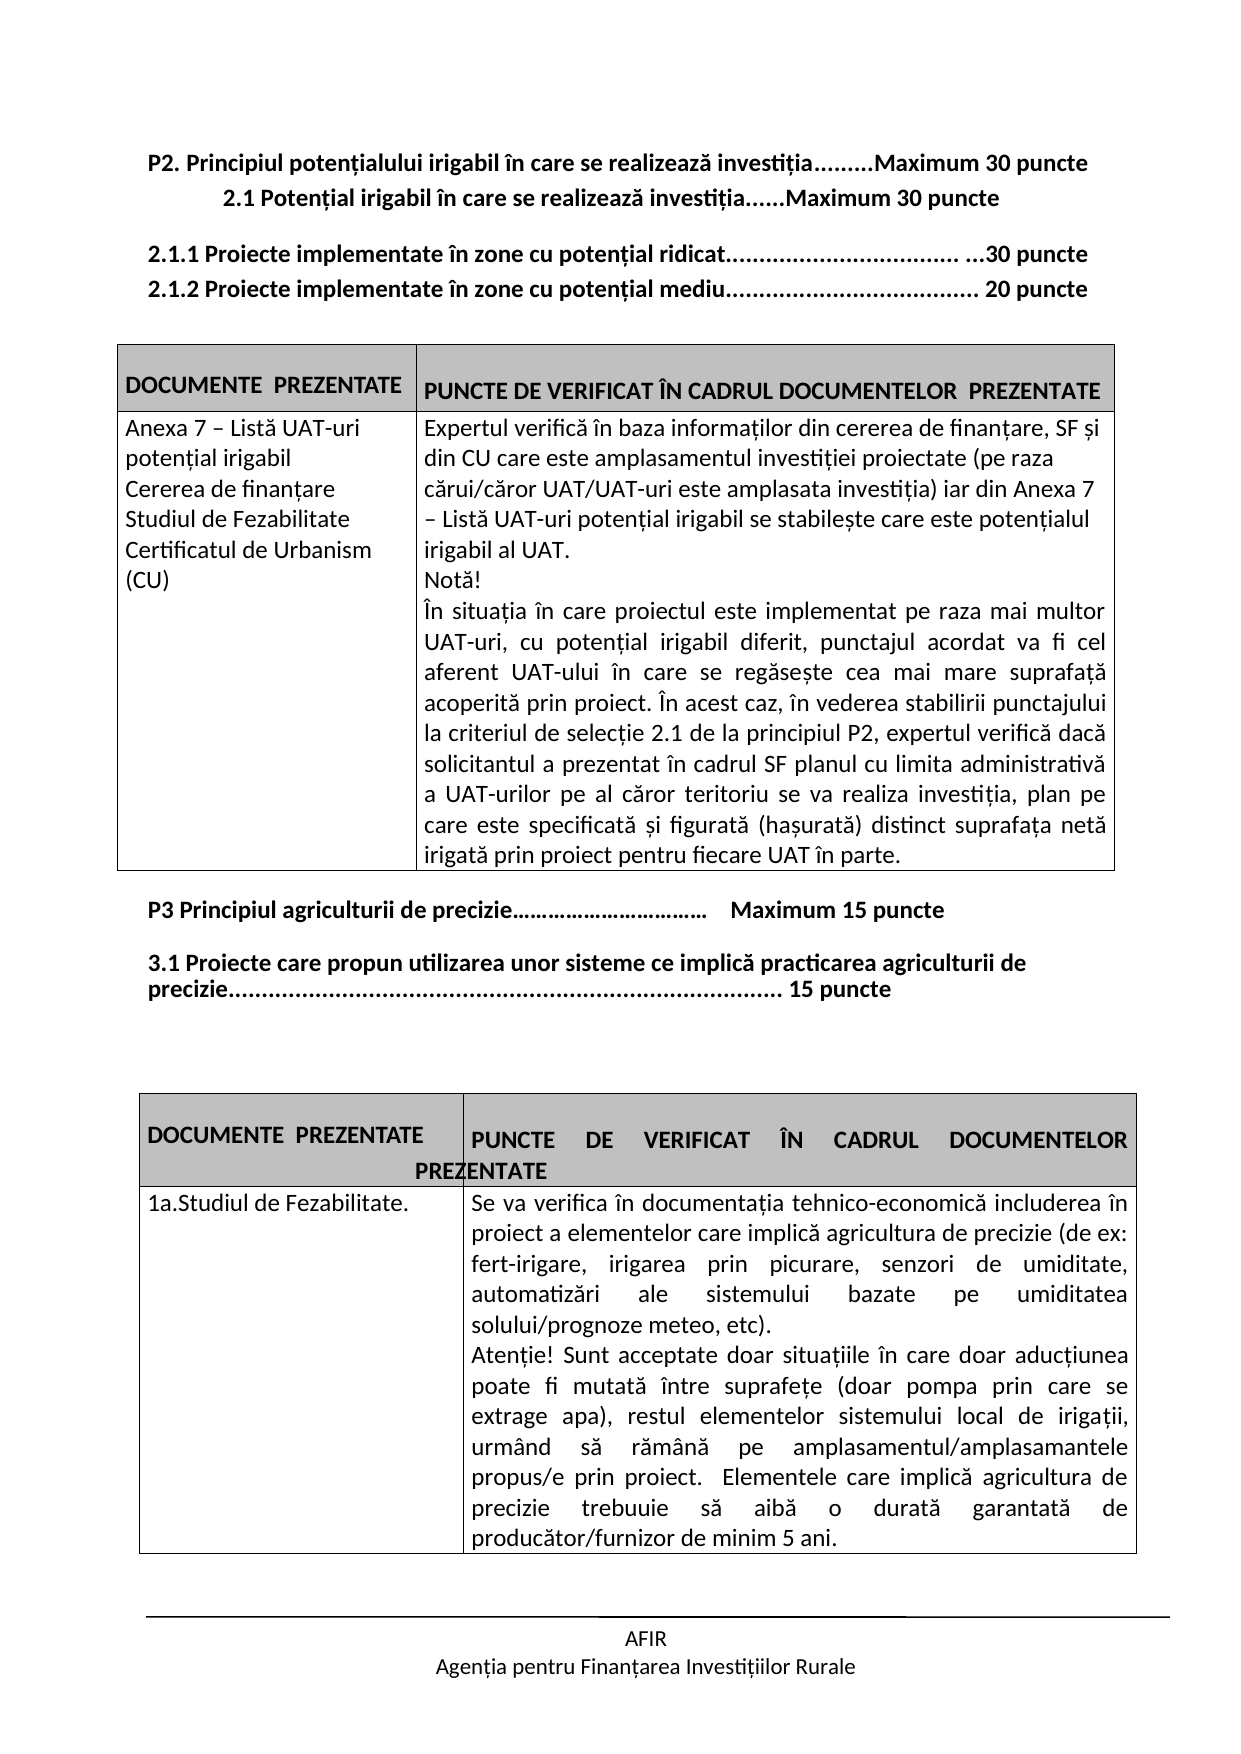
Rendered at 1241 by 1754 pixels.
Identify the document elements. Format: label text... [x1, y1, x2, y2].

text P3 Principiul agriculturii de precizie…………………………… Maximum 15 puncte [91, 897, 1144, 924]
text 3.1 Proiecte care propun utilizarea unor sisteme ce implică practicarea agriculturii de [91, 950, 1144, 977]
table_cell 1a.Studiul de Fezabilitate. [140, 1187, 463, 1553]
table_cell Anexa 7 – Listă UAT-uri potențial irigabil Cererea de finanțare Studiul de Fezabilitate Certificatul de Urbanism (CU) [118, 412, 416, 870]
table_header PUNCTE DE VERIFICAT ÎN CADRUL DOCUMENTELOR PREZENTATE [417, 345, 1114, 411]
table_cell Se va verifica în documentația tehnico-economică includerea în proiect a elementelor care implică agricultura de precizie (de ex: fert-irigare, irigarea prin picurare, senzori de umiditate, automatizări ale sistemului bazate pe umiditatea solului/prognoze meteo, etc). Atenție! Sunt acceptate doar situațiile în care doar aducțiunea poate fi mutată între suprafețe (doar pompa prin care se extrage apa), restul elementelor sistemului local de irigații, urmând să rămână pe amplasamentul/amplasamantele propus/e prin proiect. Elementele care implică agricultura de precizie trebuuie să aibă o durată garantată de producător/furnizor de minim 5 ani. [464, 1187, 1136, 1553]
list 2.1 Potențial irigabil în care se realizează investiția......Maximum 30 puncte [223, 183, 1144, 213]
table_header DOCUMENTE PREZENTATE [140, 1094, 463, 1186]
text P2. Principiul potențialului irigabil în care se realizează investiția.........Maximum 30 puncte [148, 148, 1144, 178]
table_header PUNCTE DE VERIFICAT ÎN CADRUL DOCUMENTELOR PREZENTATE [464, 1094, 1136, 1186]
table_header DOCUMENTE PREZENTATE [118, 345, 416, 411]
text 2.1.1 Proiecte implementate în zone cu potențial ridicat................................... ...30 puncte [91, 238, 1144, 269]
table_cell Expertul verifică în baza informaţilor din cererea de finanțare, SF și din CU care este amplasamentul investiției proiectate (pe raza cărui/căror UAT/UAT-uri este amplasata investiția) iar din Anexa 7 – Listă UAT-uri potențial irigabil se stabilește care este potențialul irigabil al UAT. Notă! În situația în care proiectul este implementat pe raza mai multor UAT-uri, cu potențial irigabil diferit, punctajul acordat va fi cel aferent UAT-ului în care se regăsește cea mai mare suprafață acoperită prin proiect. În acest caz, în vederea stabilirii punctajului la criteriul de selecție 2.1 de la principiul P2, expertul verifică dacă solicitantul a prezentat în cadrul SF planul cu limita administrativă a UAT-urilor pe al căror teritoriu se va realiza investiția, plan pe care este specificată și figurată (hașurată) distinct suprafața netă irigată prin proiect pentru fiecare UAT în parte. [417, 412, 1114, 870]
text precizie................................................................................... 15 puncte [91, 977, 1144, 1003]
text 2.1.2 Proiecte implementate în zone cu potențial mediu...................................... 20 puncte [91, 273, 1144, 304]
